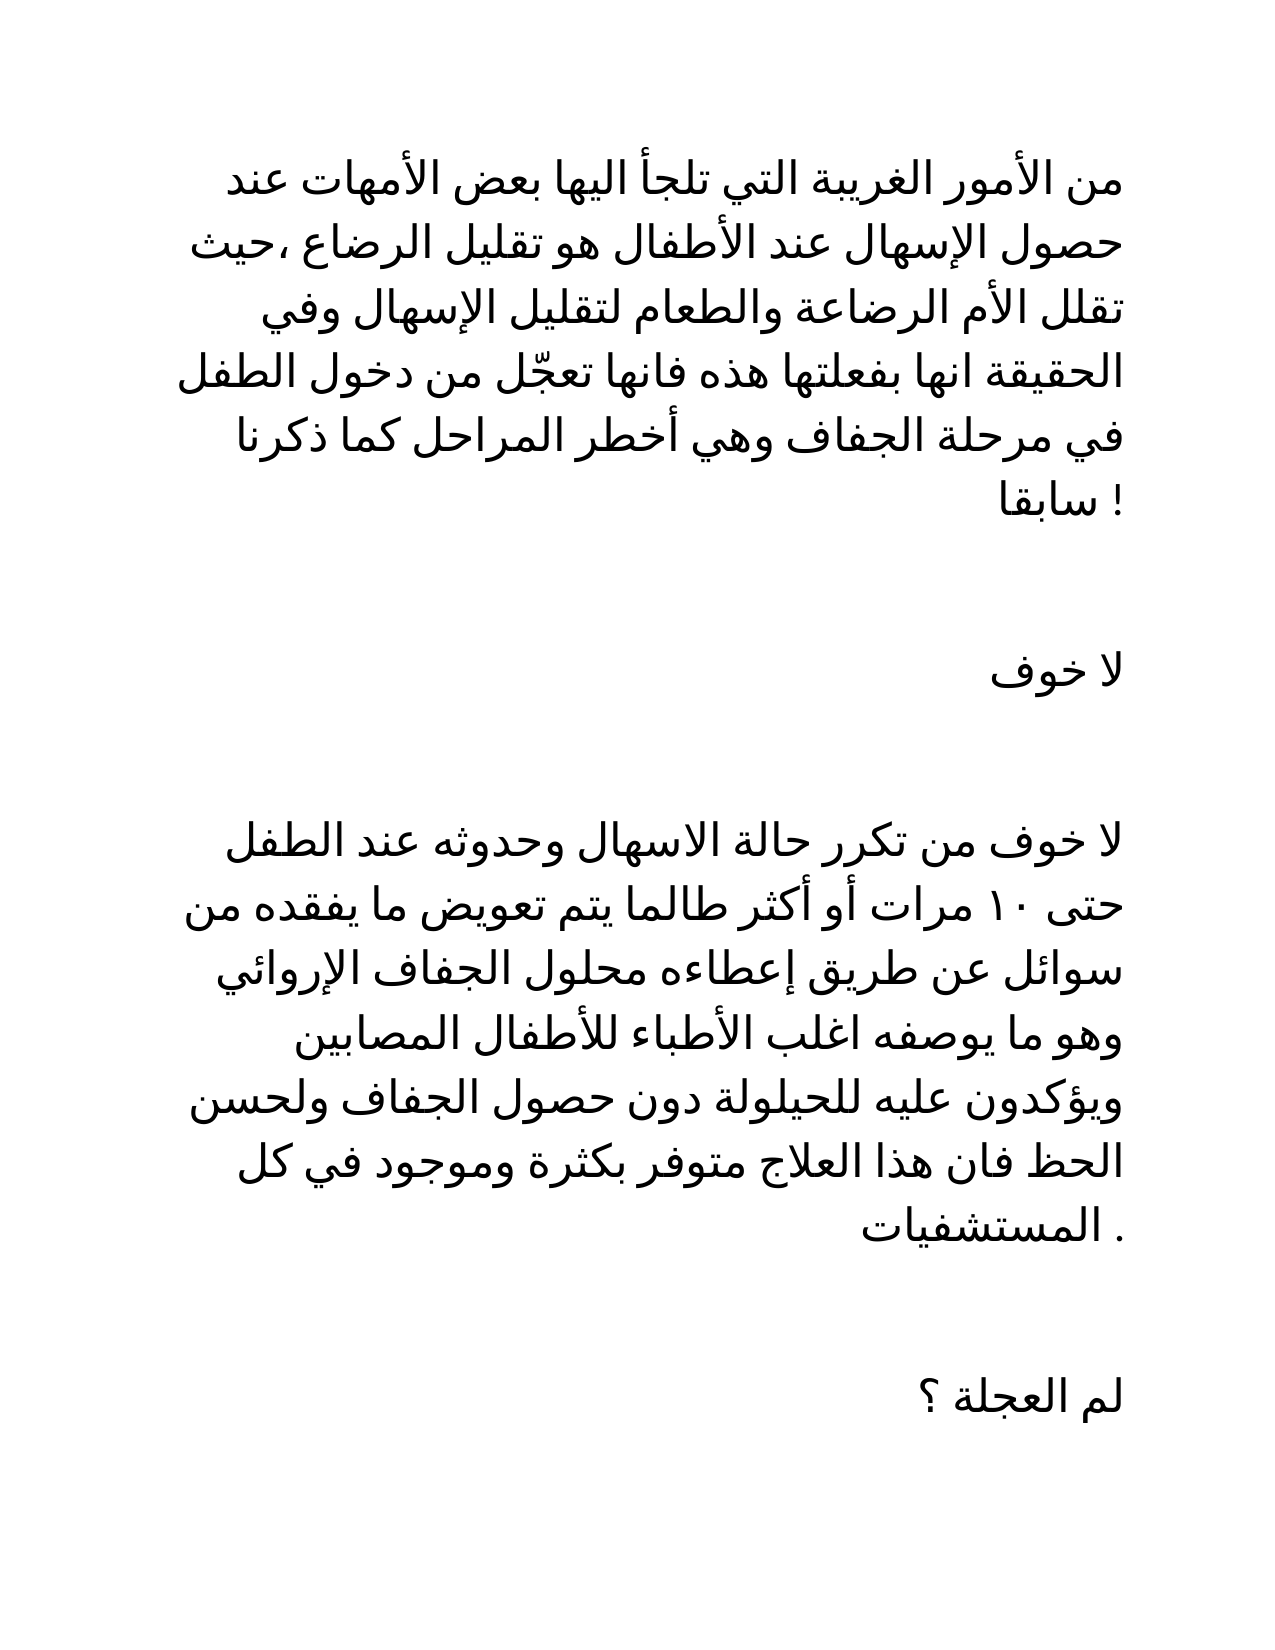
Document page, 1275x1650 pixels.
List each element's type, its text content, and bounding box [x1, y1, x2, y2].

text لم العجلة ؟ [150, 1368, 1125, 1423]
text لا خوف [150, 642, 1125, 697]
text من الأمور الغريبة التي تلجأ اليها بعض الأمهات عند حصول الإسهال عند الأطفال هو تقليل الرضاع ،حيث تقلل الأم الرضاعة والطعام لتقليل الإسهال وفي الحقيقة انها بفعلتها هذه فانها تعجّل من دخول الطفل في مرحلة الجفاف وهي أخطر المراحل كما ذكرنا سابقا ! [150, 150, 1125, 527]
text لا خوف من تكرر حالة الاسهال وحدوثه عند الطفل حتى ١٠ مرات أو أكثر طالما يتم تعويض ما يفقده من سوائل عن طريق إعطاءه محلول الجفاف الإروائي وهو ما يوصفه اغلب الأطباء للأطفال المصابين ويؤكدون عليه للحيلولة دون حصول الجفاف ولحسن الحظ فان هذا العلاج متوفر بكثرة وموجود في كل المستشفيات . [150, 812, 1125, 1253]
